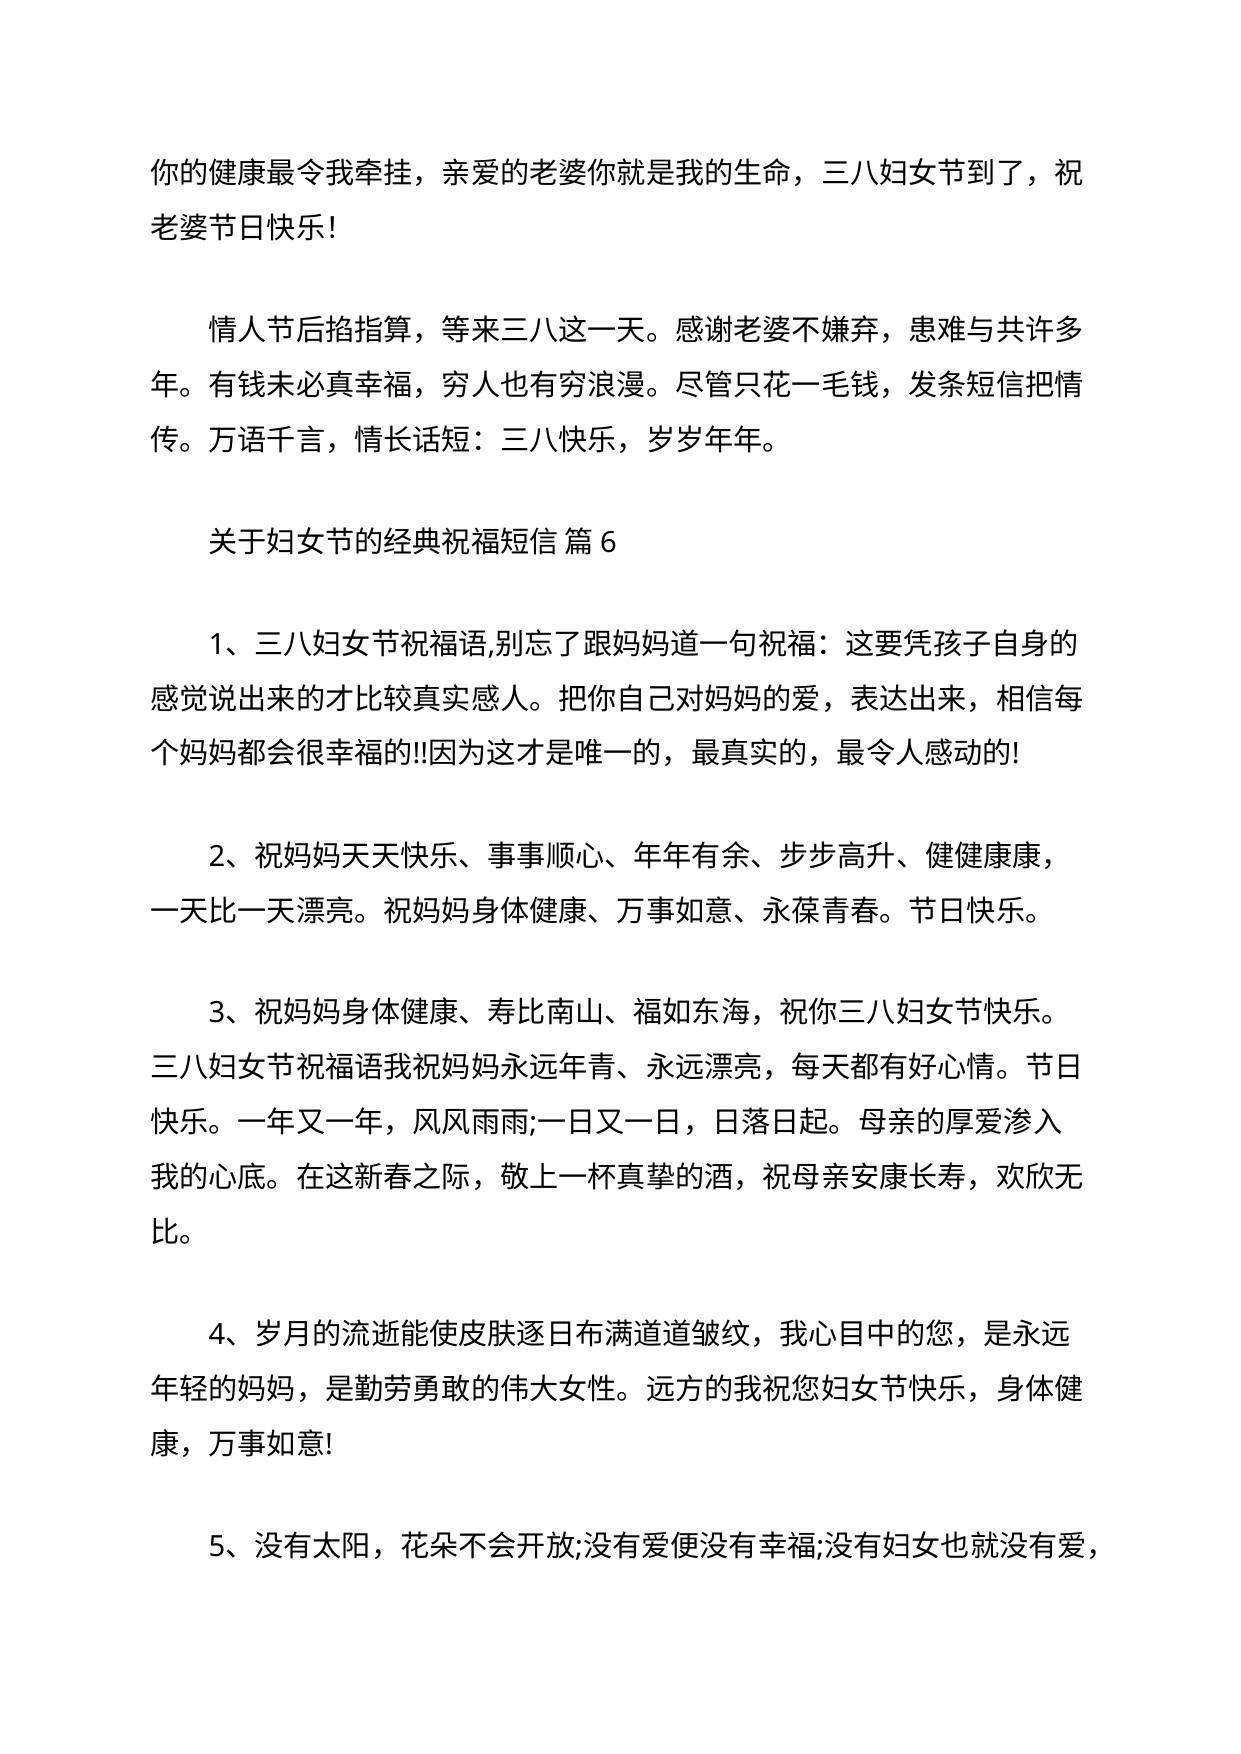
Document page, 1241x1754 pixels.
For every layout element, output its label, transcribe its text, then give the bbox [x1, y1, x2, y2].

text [150, 1522, 1090, 1565]
text 情人节后掐指算，等来三八这一天。感谢老婆不嫌弃，患难与共许多年。有钱未必真幸福，穷人也有穷浪漫。尽管只花一毛钱，发条短信把情传。万语千言，情长话短：三八快乐，岁岁年年。 [150, 307, 1090, 459]
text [150, 150, 1090, 247]
text 2、祝妈妈天天快乐、事事顺心、年年有余、步步高升、健健康康，一天比一天漂亮。祝妈妈身体健康、万事如意、永葆青春。节日快乐。 [150, 832, 1090, 929]
text 4、岁月的流逝能使皮肤逐日布满道道皱纹，我心目中的您，是永远年轻的妈妈，是勤劳勇敢的伟大女性。远方的我祝您妇女节快乐，身体健康，万事如意! [150, 1310, 1090, 1463]
text 1、三八妇女节祝福语,别忘了跟妈妈道一句祝福：这要凭孩子自身的感觉说出来的才比较真实感人。把你自己对妈妈的爱，表达出来，相信每个妈妈都会很幸福的!!因为这才是唯一的，最真实的，最令人感动的! [150, 620, 1090, 772]
text 关于妇女节的经典祝福短信 篇6 [150, 518, 1090, 561]
text 3、祝妈妈身体健康、寿比南山、福如东海，祝你三八妇女节快乐。三八妇女节祝福语我祝妈妈永远年青、永远漂亮，每天都有好心情。节日快乐。一年又一年，风风雨雨;一日又一日，日落日起。母亲的厚爱渗入我的心底。在这新春之际，敬上一杯真挚的酒，祝母亲安康长寿，欢欣无比。 [150, 989, 1090, 1251]
